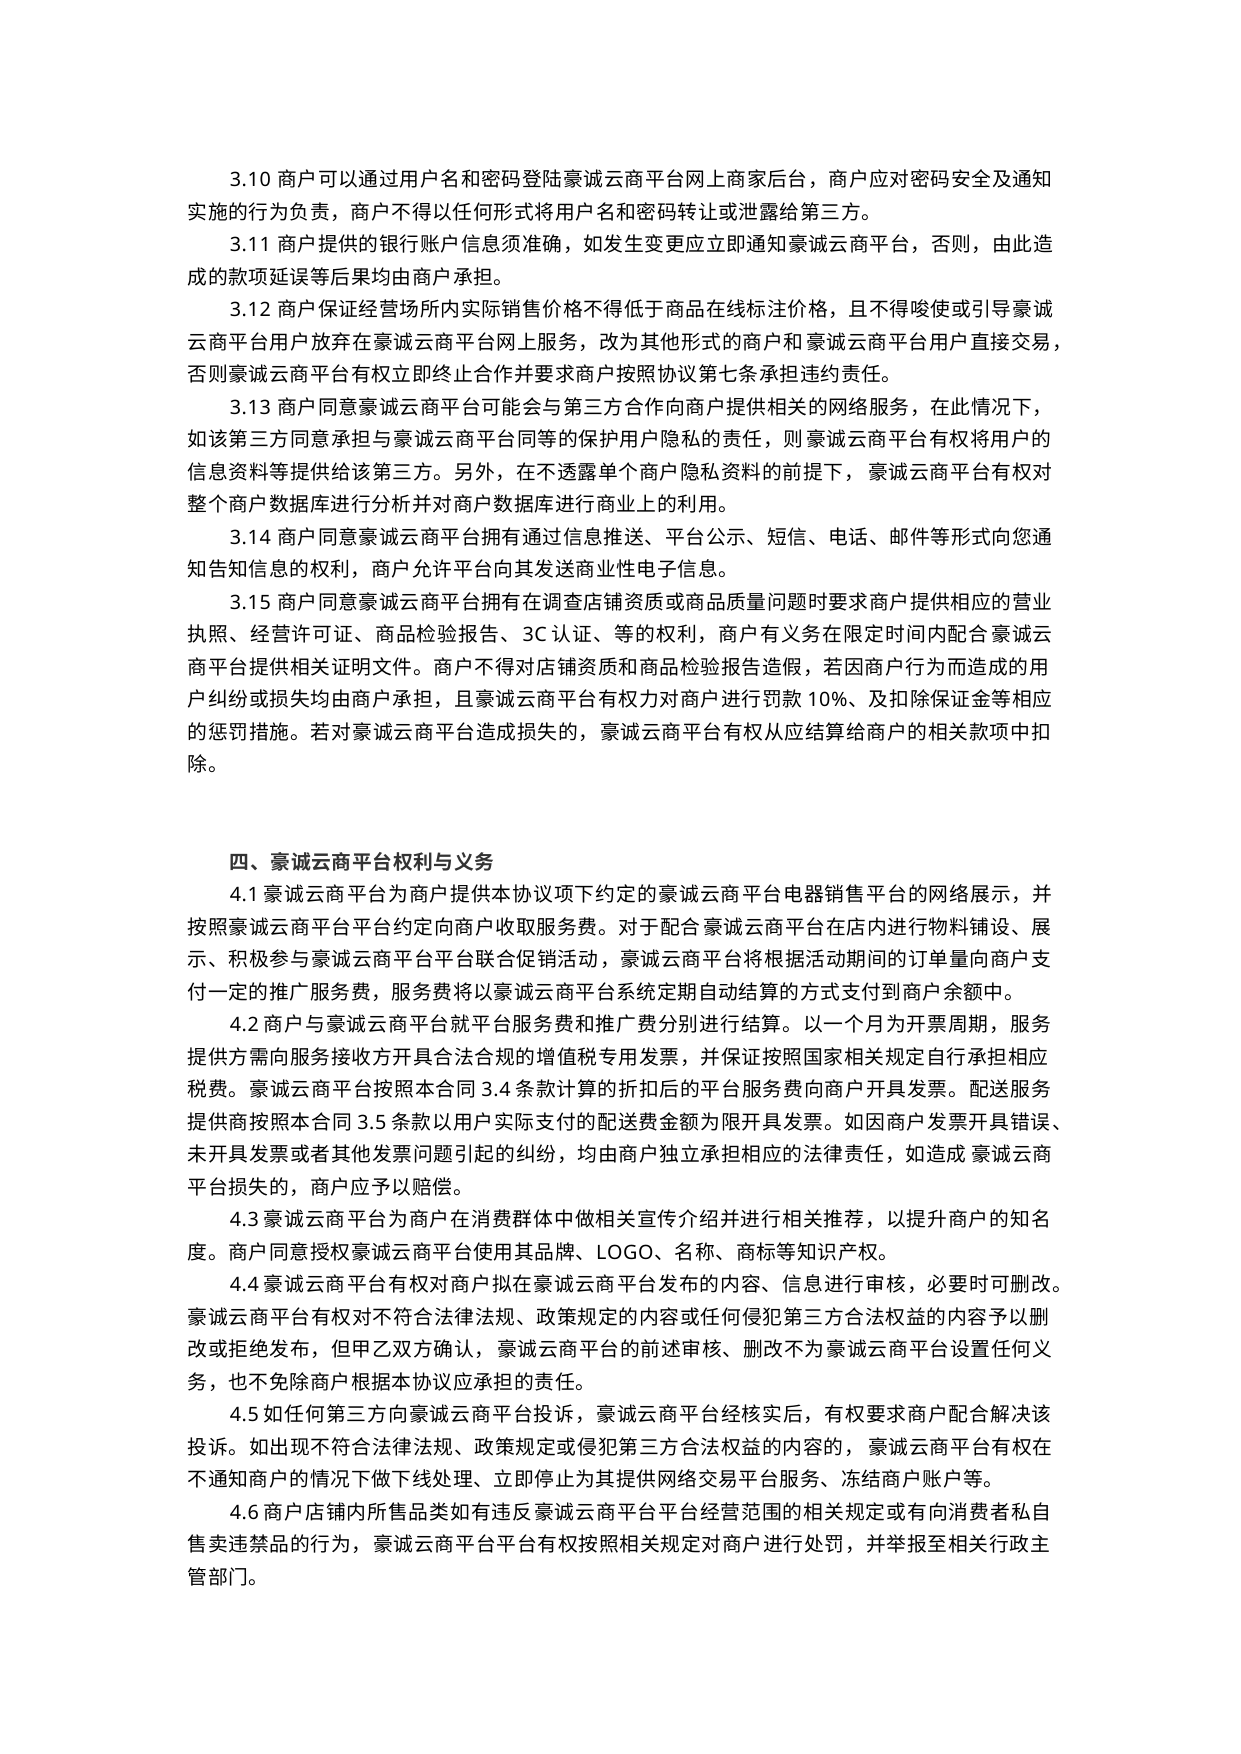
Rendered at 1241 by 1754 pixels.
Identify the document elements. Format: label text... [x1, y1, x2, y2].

text 3.14 商户同意豪诚云商平台拥有通过信息推送、平台公示、短信、电话、邮件等形式向您通知告知信息的权利，商户允许平台向其发送商业性电子信息。 [187, 519, 1053, 584]
text 四、豪诚云商平台权利与义务 [187, 844, 1053, 877]
text 4.5如任何第三方向豪诚云商平台投诉，豪诚云商平台经核实后，有权要求商户配合解决该投诉。如出现不符合法律法规、政策规定或侵犯第三方合法权益的内容的，豪诚云商平台有权在不通知商户的情况下做下线处理、立即停止为其提供网络交易平台服务、冻结商户账户等。 [187, 1397, 1053, 1494]
text 4.6商户店铺内所售品类如有违反豪诚云商平台平台经营范围的相关规定或有向消费者私自售卖违禁品的行为，豪诚云商平台平台有权按照相关规定对商户进行处罚，并举报至相关行政主管部门。 [187, 1494, 1053, 1592]
text 4.3豪诚云商平台为商户在消费群体中做相关宣传介绍并进行相关推荐，以提升商户的知名度。商户同意授权豪诚云商平台使用其品牌、LOGO、名称、商标等知识产权。 [187, 1202, 1053, 1267]
text 3.15 商户同意豪诚云商平台拥有在调查店铺资质或商品质量问题时要求商户提供相应的营业执照、经营许可证、商品检验报告、3C认证、等的权利，商户有义务在限定时间内配合豪诚云商平台提供相关证明文件。商户不得对店铺资质和商品检验报告造假，若因商户行为而造成的用户纠纷或损失均由商户承担，且豪诚云商平台有权力对商户进行罚款10%、及扣除保证金等相应的惩罚措施。若对豪诚云商平台造成损失的，豪诚云商平台有权从应结算给商户的相关款项中扣除。 [187, 584, 1053, 779]
text 4.2商户与豪诚云商平台就平台服务费和推广费分别进行结算。以一个月为开票周期，服务提供方需向服务接收方开具合法合规的增值税专用发票，并保证按照国家相关规定自行承担相应税费。豪诚云商平台按照本合同3.4条款计算的折扣后的平台服务费向商户开具发票。配送服务提供商按照本合同3.5条款以用户实际支付的配送费金额为限开具发票。如因商户发票开具错误、未开具发票或者其他发票问题引起的纠纷，均由商户独立承担相应的法律责任，如造成豪诚云商平台损失的，商户应予以赔偿。 [187, 1007, 1053, 1202]
text 3.13 商户同意豪诚云商平台可能会与第三方合作向商户提供相关的网络服务，在此情况下，如该第三方同意承担与豪诚云商平台同等的保护用户隐私的责任，则豪诚云商平台有权将用户的信息资料等提供给该第三方。另外，在不透露单个商户隐私资料的前提下，豪诚云商平台有权对整个商户数据库进行分析并对商户数据库进行商业上的利用。 [187, 389, 1053, 519]
text 3.12 商户保证经营场所内实际销售价格不得低于商品在线标注价格，且不得唆使或引导豪诚云商平台用户放弃在豪诚云商平台网上服务，改为其他形式的商户和豪诚云商平台用户直接交易，否则豪诚云商平台有权立即终止合作并要求商户按照协议第七条承担违约责任。 [187, 292, 1053, 389]
text 4.4豪诚云商平台有权对商户拟在豪诚云商平台发布的内容、信息进行审核，必要时可删改。豪诚云商平台有权对不符合法律法规、政策规定的内容或任何侵犯第三方合法权益的内容予以删改或拒绝发布，但甲乙双方确认，豪诚云商平台的前述审核、删改不为豪诚云商平台设置任何义务，也不免除商户根据本协议应承担的责任。 [187, 1267, 1053, 1397]
text 3.11 商户提供的银行账户信息须准确，如发生变更应立即通知豪诚云商平台，否则，由此造成的款项延误等后果均由商户承担。 [187, 227, 1053, 292]
text 3.10 商户可以通过用户名和密码登陆豪诚云商平台网上商家后台，商户应对密码安全及通知实施的行为负责，商户不得以任何形式将用户名和密码转让或泄露给第三方。 [187, 162, 1053, 227]
text 4.1豪诚云商平台为商户提供本协议项下约定的豪诚云商平台电器销售平台的网络展示，并按照豪诚云商平台平台约定向商户收取服务费。对于配合豪诚云商平台在店内进行物料铺设、展示、积极参与豪诚云商平台平台联合促销活动，豪诚云商平台将根据活动期间的订单量向商户支付一定的推广服务费，服务费将以豪诚云商平台系统定期自动结算的方式支付到商户余额中。 [187, 877, 1053, 1007]
